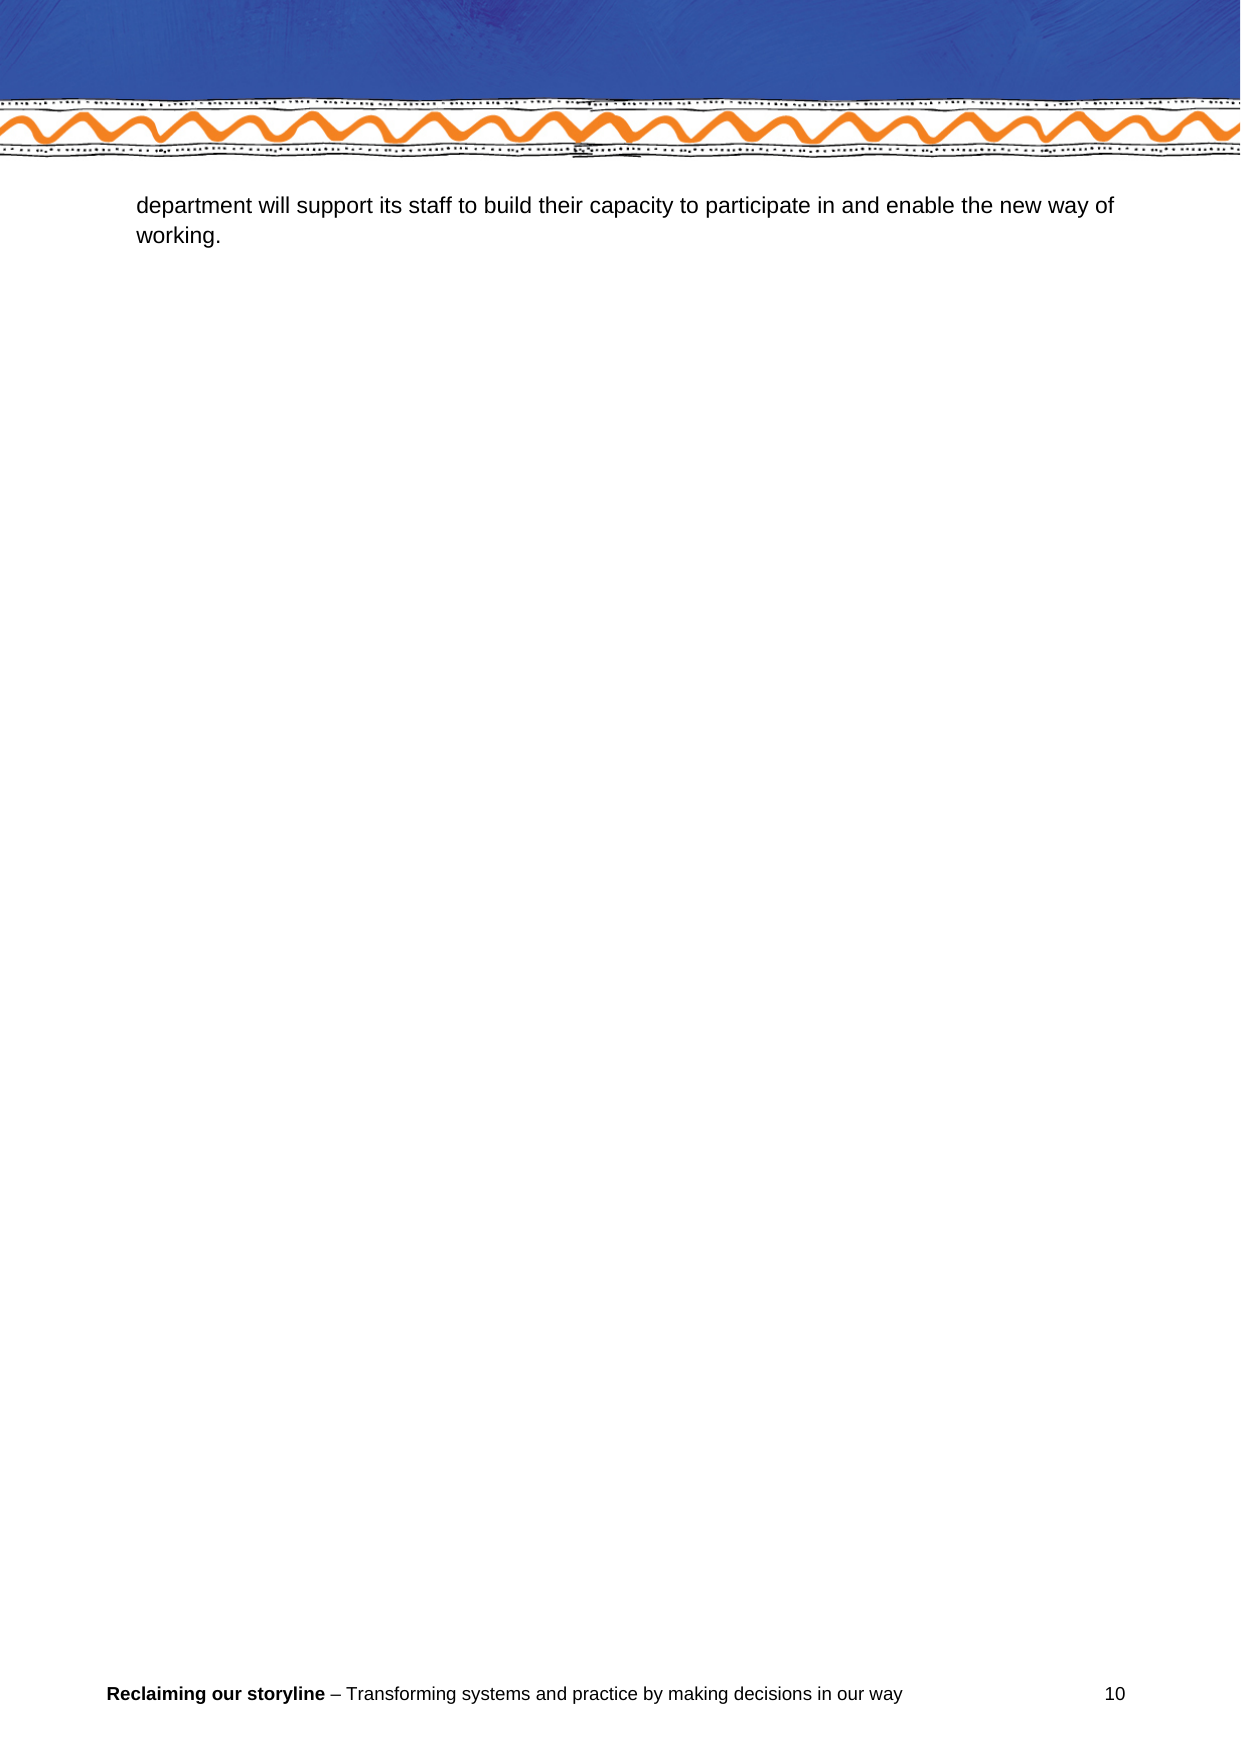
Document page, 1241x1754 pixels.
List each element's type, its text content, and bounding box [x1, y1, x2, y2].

picture [0, 0, 1241, 168]
